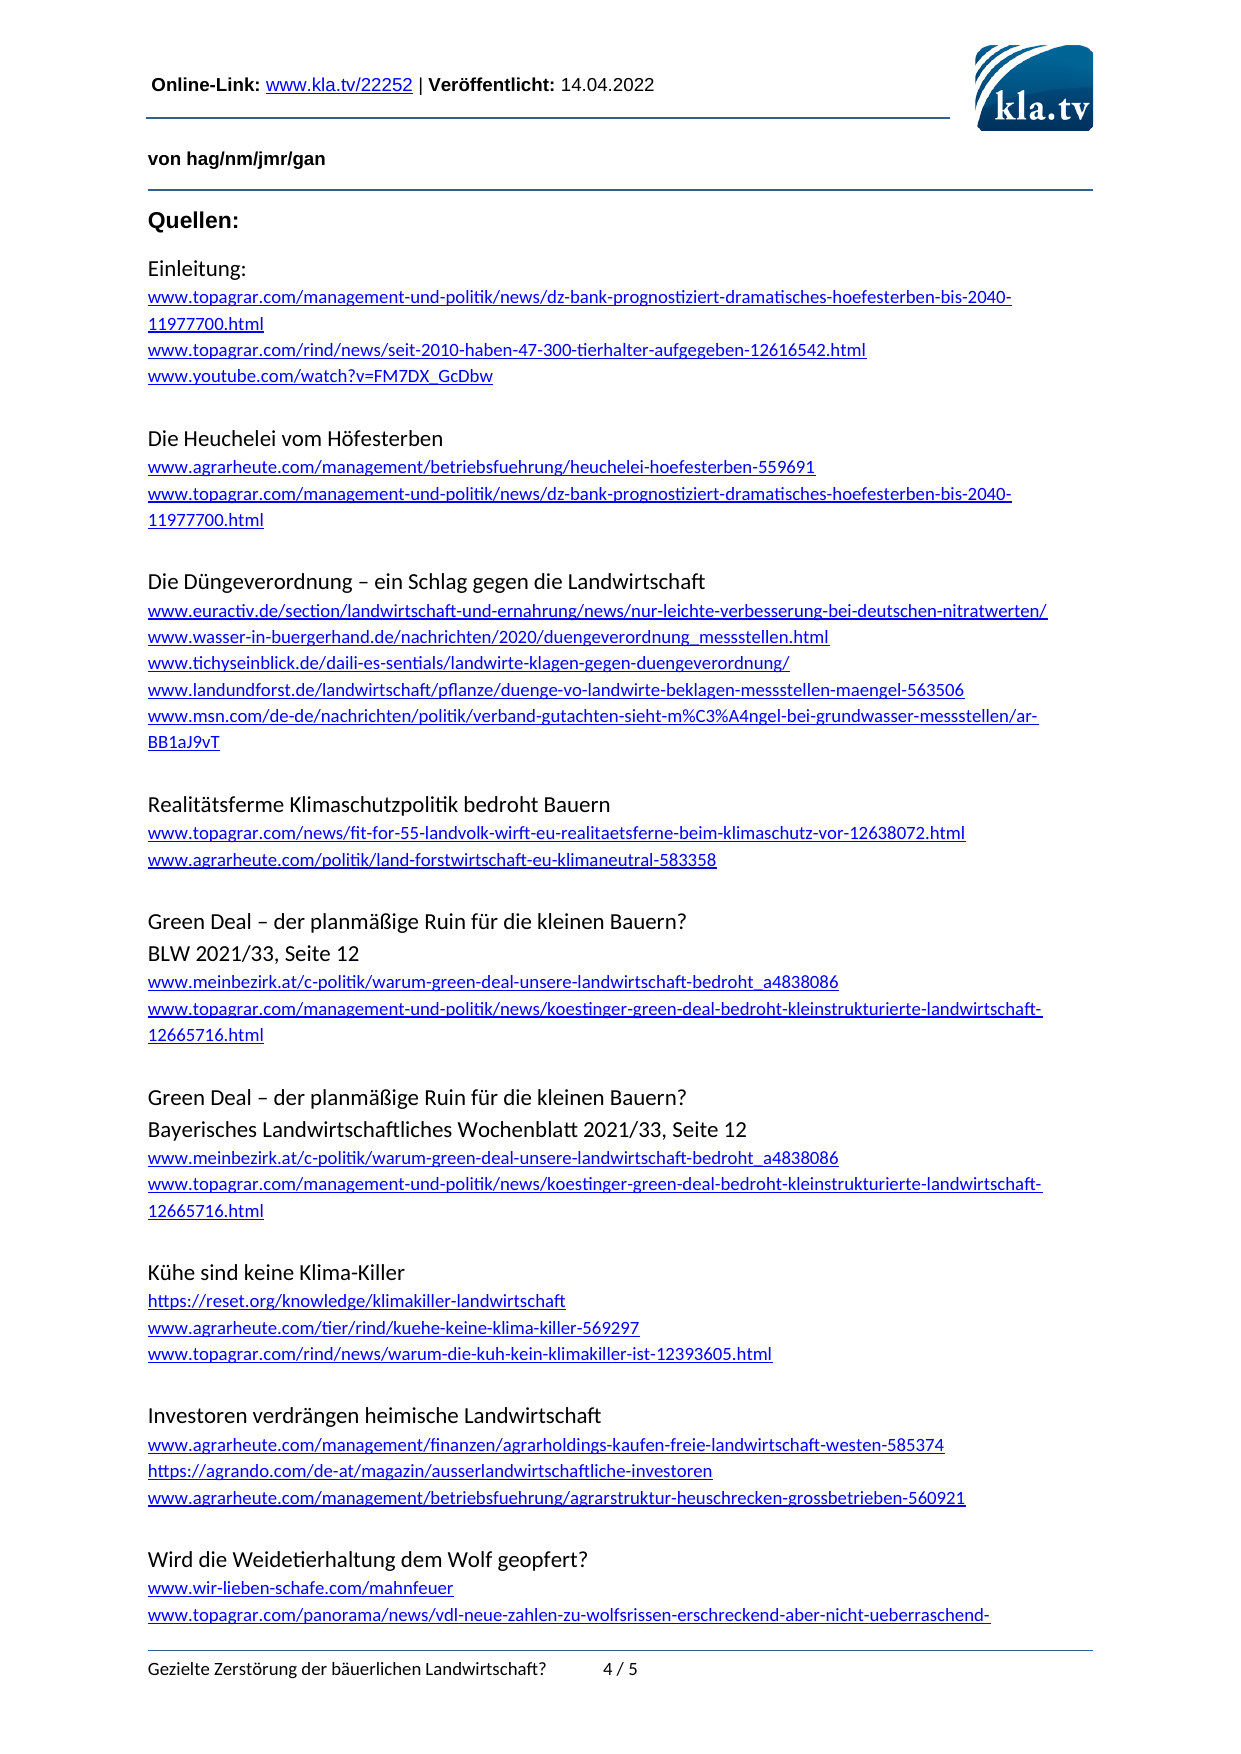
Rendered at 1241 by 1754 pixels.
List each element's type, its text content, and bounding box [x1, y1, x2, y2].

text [148, 254, 1093, 1626]
text Quellen: [148, 191, 1093, 234]
text von hag/nm/jmr/gan [148, 148, 1093, 169]
